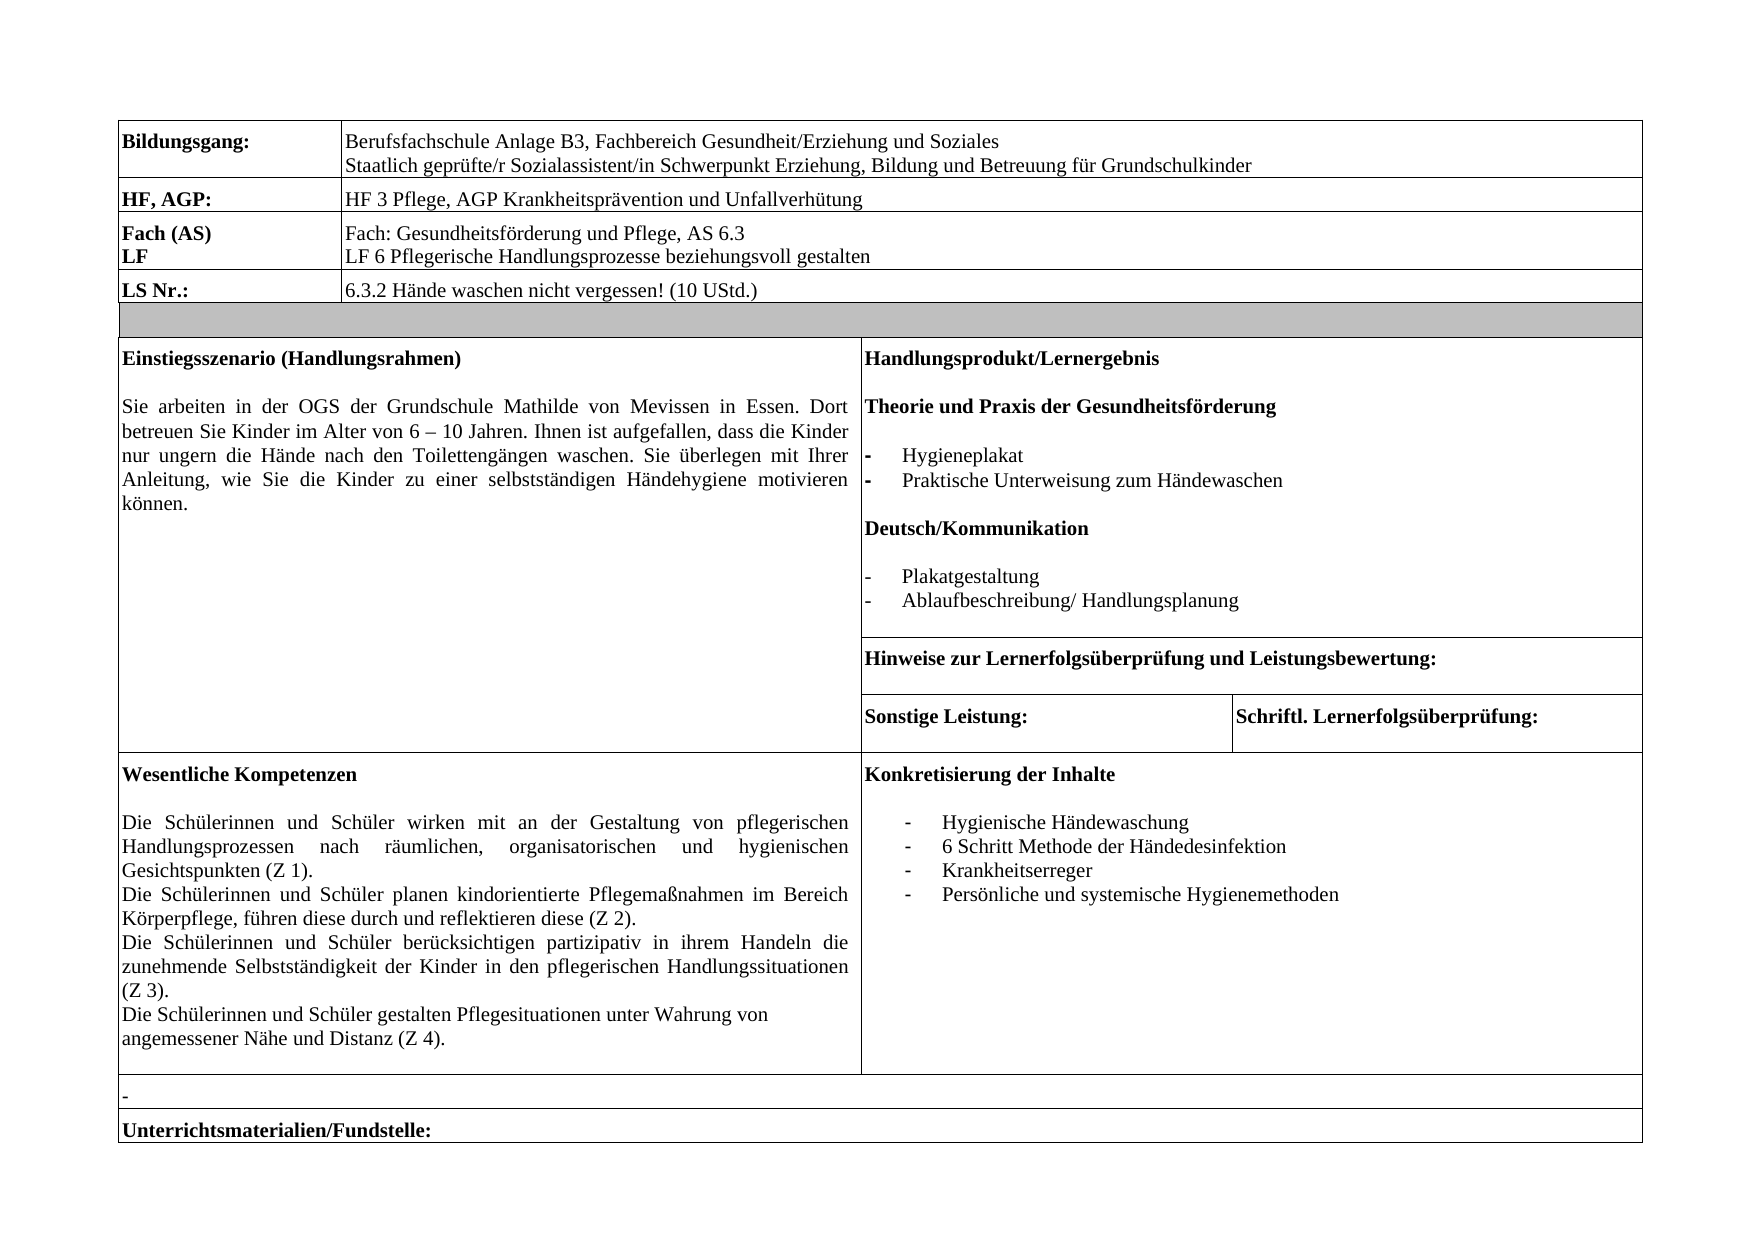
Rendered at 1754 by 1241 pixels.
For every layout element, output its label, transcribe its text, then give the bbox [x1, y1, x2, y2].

table_cell Schriftl. Lernerfolgsüberprüfung: [1233, 695, 1642, 752]
table_cell Fach: Gesundheitsförderung und Pflege, AS 6.3 LF 6 Pflegerische Handlungsprozesse beziehungsvoll gestalten [342, 212, 1642, 268]
table_cell Hinweise zur Lernerfolgsüberprüfung und Leistungsbewertung: [862, 638, 1642, 694]
table_cell Wesentliche Kompetenzen Die Schülerinnen und Schüler wirken mit an der Gestaltung von pflegerischen Handlungsprozessen nach räumlichen, organisatorischen und hygienischen Gesichtspunkten (Z 1). Die Schülerinnen und Schüler planen kindorientierte Pflegemaßnahmen im Bereich Körperpflege, führen diese durch und reflektieren diese (Z 2). Die Schülerinnen und Schüler berücksichtigen partizipativ in ihrem Handeln die zunehmende Selbstständigkeit der Kinder in den pflegerischen Handlungssituationen (Z 3). Die Schülerinnen und Schüler gestalten Pflegesituationen unter Wahrung von angemessener Nähe und Distanz (Z 4). [119, 753, 861, 1074]
table_header Berufsfachschule Anlage B3, Fachbereich Gesundheit/Erziehung und Soziales Staatlich geprüfte/r Sozialassistent/in Schwerpunkt Erziehung, Bildung und Betreuung für Grundschulkinder [342, 121, 1642, 177]
table_cell HF 3 Pflege, AGP Krankheitsprävention und Unfallverhütung [342, 178, 1642, 211]
table_cell 6.3.2 Hände waschen nicht vergessen! (10 UStd.) [342, 270, 1642, 302]
table_header Bildungsgang: [119, 121, 341, 177]
table_cell [120, 303, 1642, 337]
table_cell Fach (AS) LF [119, 212, 341, 268]
table_cell HF, AGP: [119, 178, 341, 211]
table_cell LS Nr.: [119, 270, 341, 302]
table_cell Sonstige Leistung: [862, 695, 1232, 752]
table_cell Einstiegsszenario (Handlungsrahmen) Sie arbeiten in der OGS der Grundschule Mathilde von Mevissen in Essen. Dort betreuen Sie Kinder im Alter von 6 – 10 Jahren. Ihnen ist aufgefallen, dass die Kinder nur ungern die Hände nach den Toilettengängen waschen. Sie überlegen mit Ihrer Anleitung, wie Sie die Kinder zu einer selbstständigen Händehygiene motivieren können. [119, 338, 861, 752]
table_cell [119, 1075, 1642, 1108]
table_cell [119, 1109, 1642, 1142]
table_cell Konkretisierung der Inhalte Hygienische Händewaschung 6 Schritt Methode der Händedesinfektion Krankheitserreger Persönliche und systemische Hygienemethoden [862, 753, 1642, 1074]
table_cell Handlungsprodukt/Lernergebnis Theorie und Praxis der Gesundheitsförderung Hygieneplakat Praktische Unterweisung zum Händewaschen Deutsch/Kommunikation Plakatgestaltung Ablaufbeschreibung/ Handlungsplanung [862, 338, 1642, 637]
